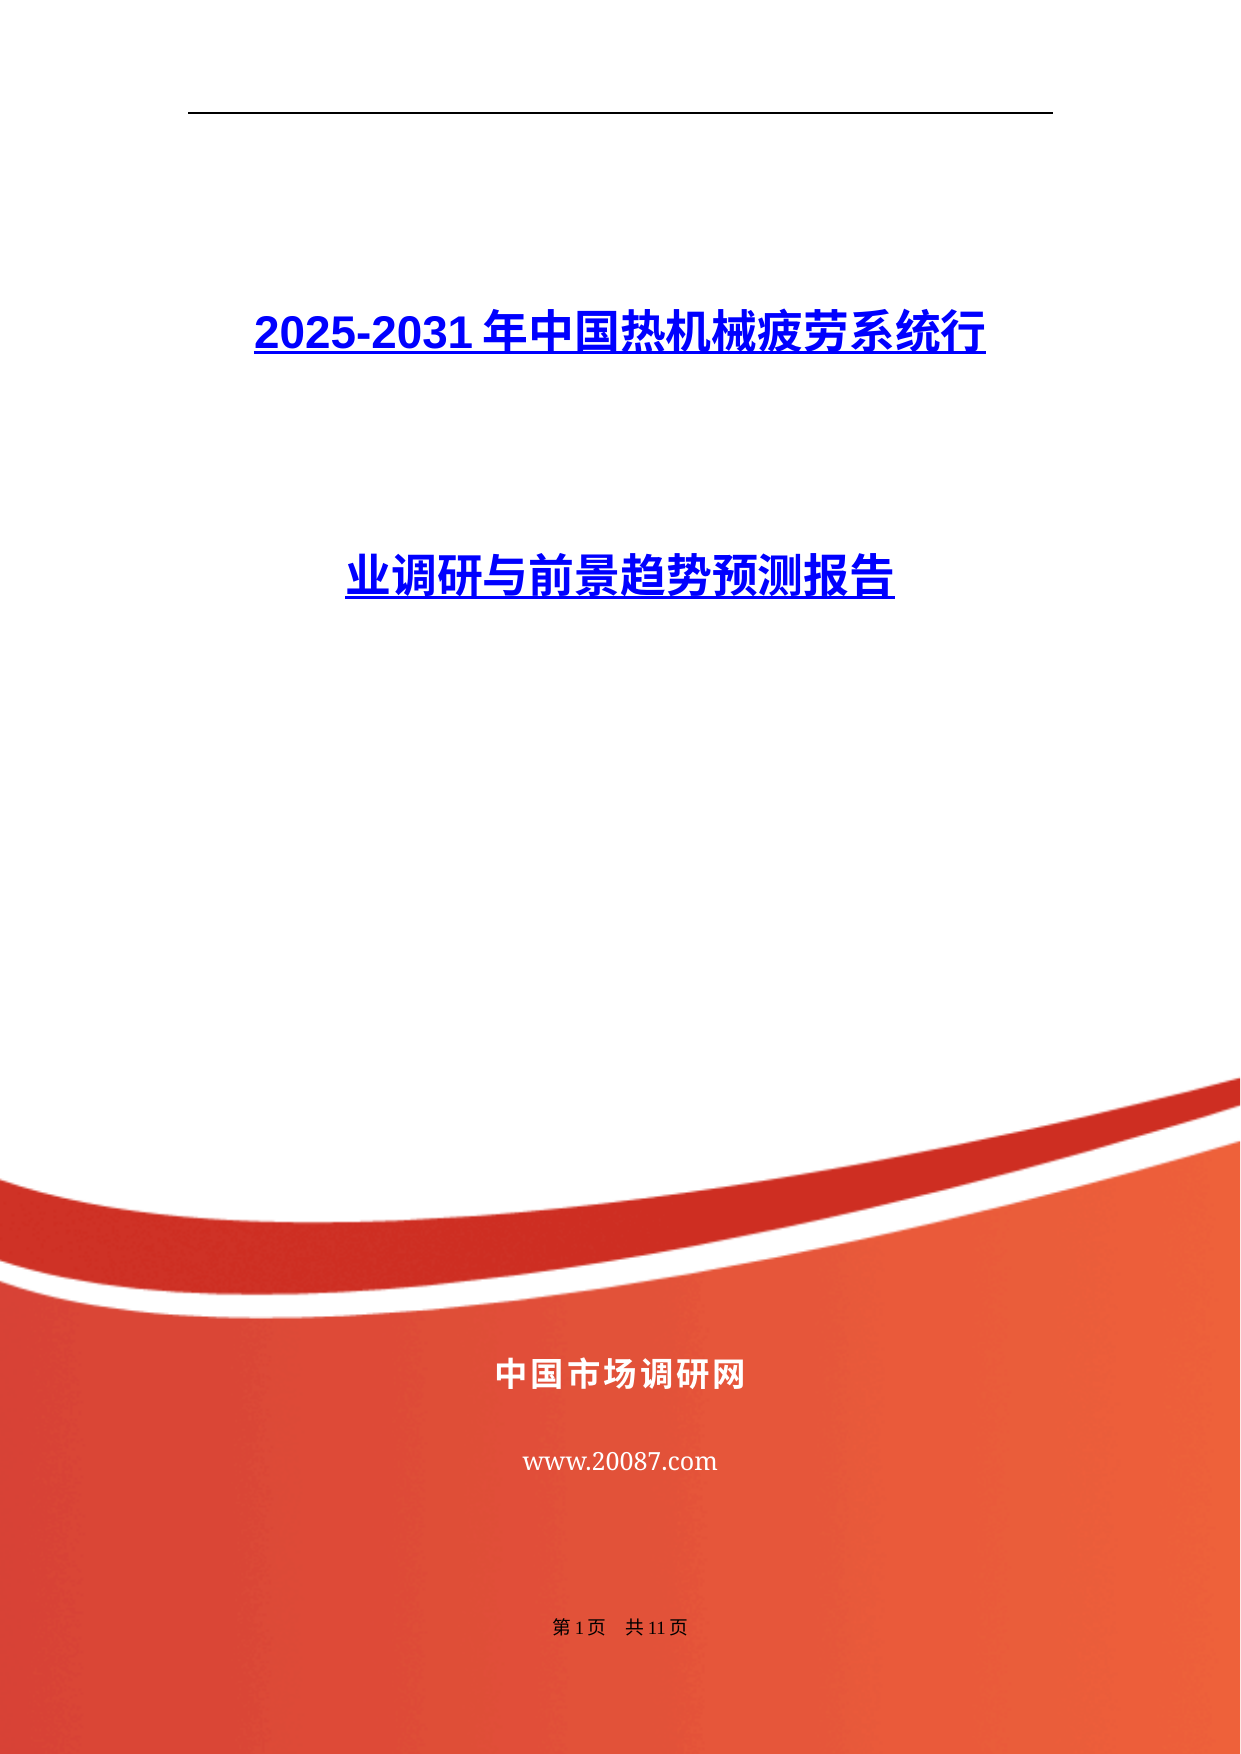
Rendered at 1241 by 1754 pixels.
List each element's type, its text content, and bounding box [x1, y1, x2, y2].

subtitle 中国市场调研网 [187, 1339, 1053, 1404]
table_header 2025-2031年中国热机械疲劳系统行业调研与前景趋势预测报告 [188, 207, 1053, 773]
text www.20087.com [187, 1428, 1053, 1493]
picture [0, 1006, 1241, 1754]
